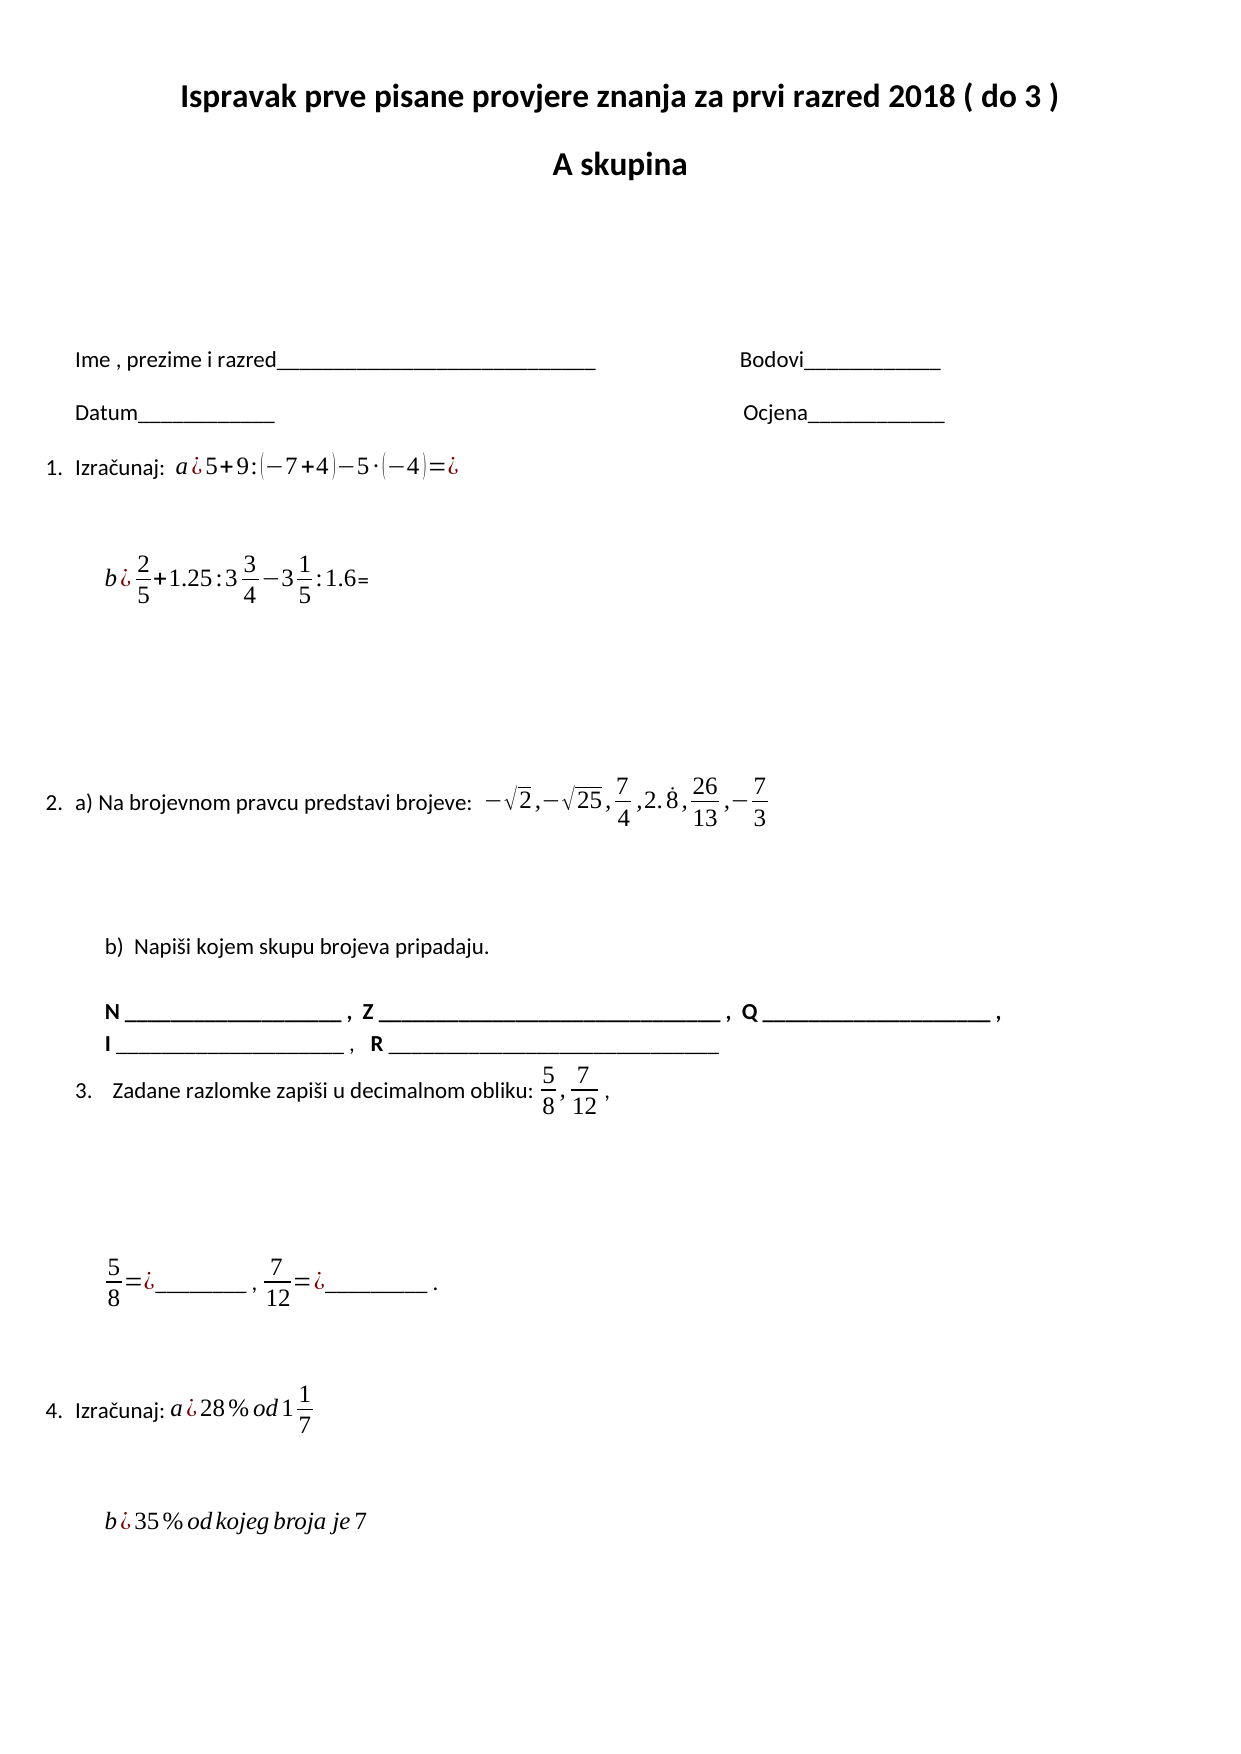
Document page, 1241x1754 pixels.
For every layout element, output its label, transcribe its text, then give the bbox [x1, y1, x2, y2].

text Ime , prezime i razred____________________________ Bodovi____________ [75, 345, 1165, 373]
list = [104, 551, 1165, 609]
list Izračunaj: [45, 1381, 1165, 1439]
list a) Na brojevnom pravcu predstavi brojeve: [45, 773, 1165, 832]
list b) Napiši kojem skupu brojeva pripadaju. [104, 932, 1165, 961]
text Ispravak prve pisane provjere znanja za prvi razred 2018 ( do 3 ) [75, 75, 1165, 116]
text Datum____________ Ocjena____________ [75, 398, 1165, 426]
list I ____________________ , R _____________________________ [104, 1029, 1165, 1057]
list ________ , _________ . [104, 1253, 1165, 1312]
text A skupina [75, 143, 1165, 183]
list N ___________________ , Z ______________________________ , Q ____________________ , [104, 997, 1165, 1025]
list Izračunaj: [45, 451, 1165, 482]
list Zadane razlomke zapiši u decimalnom obliku: , [75, 1061, 1165, 1120]
